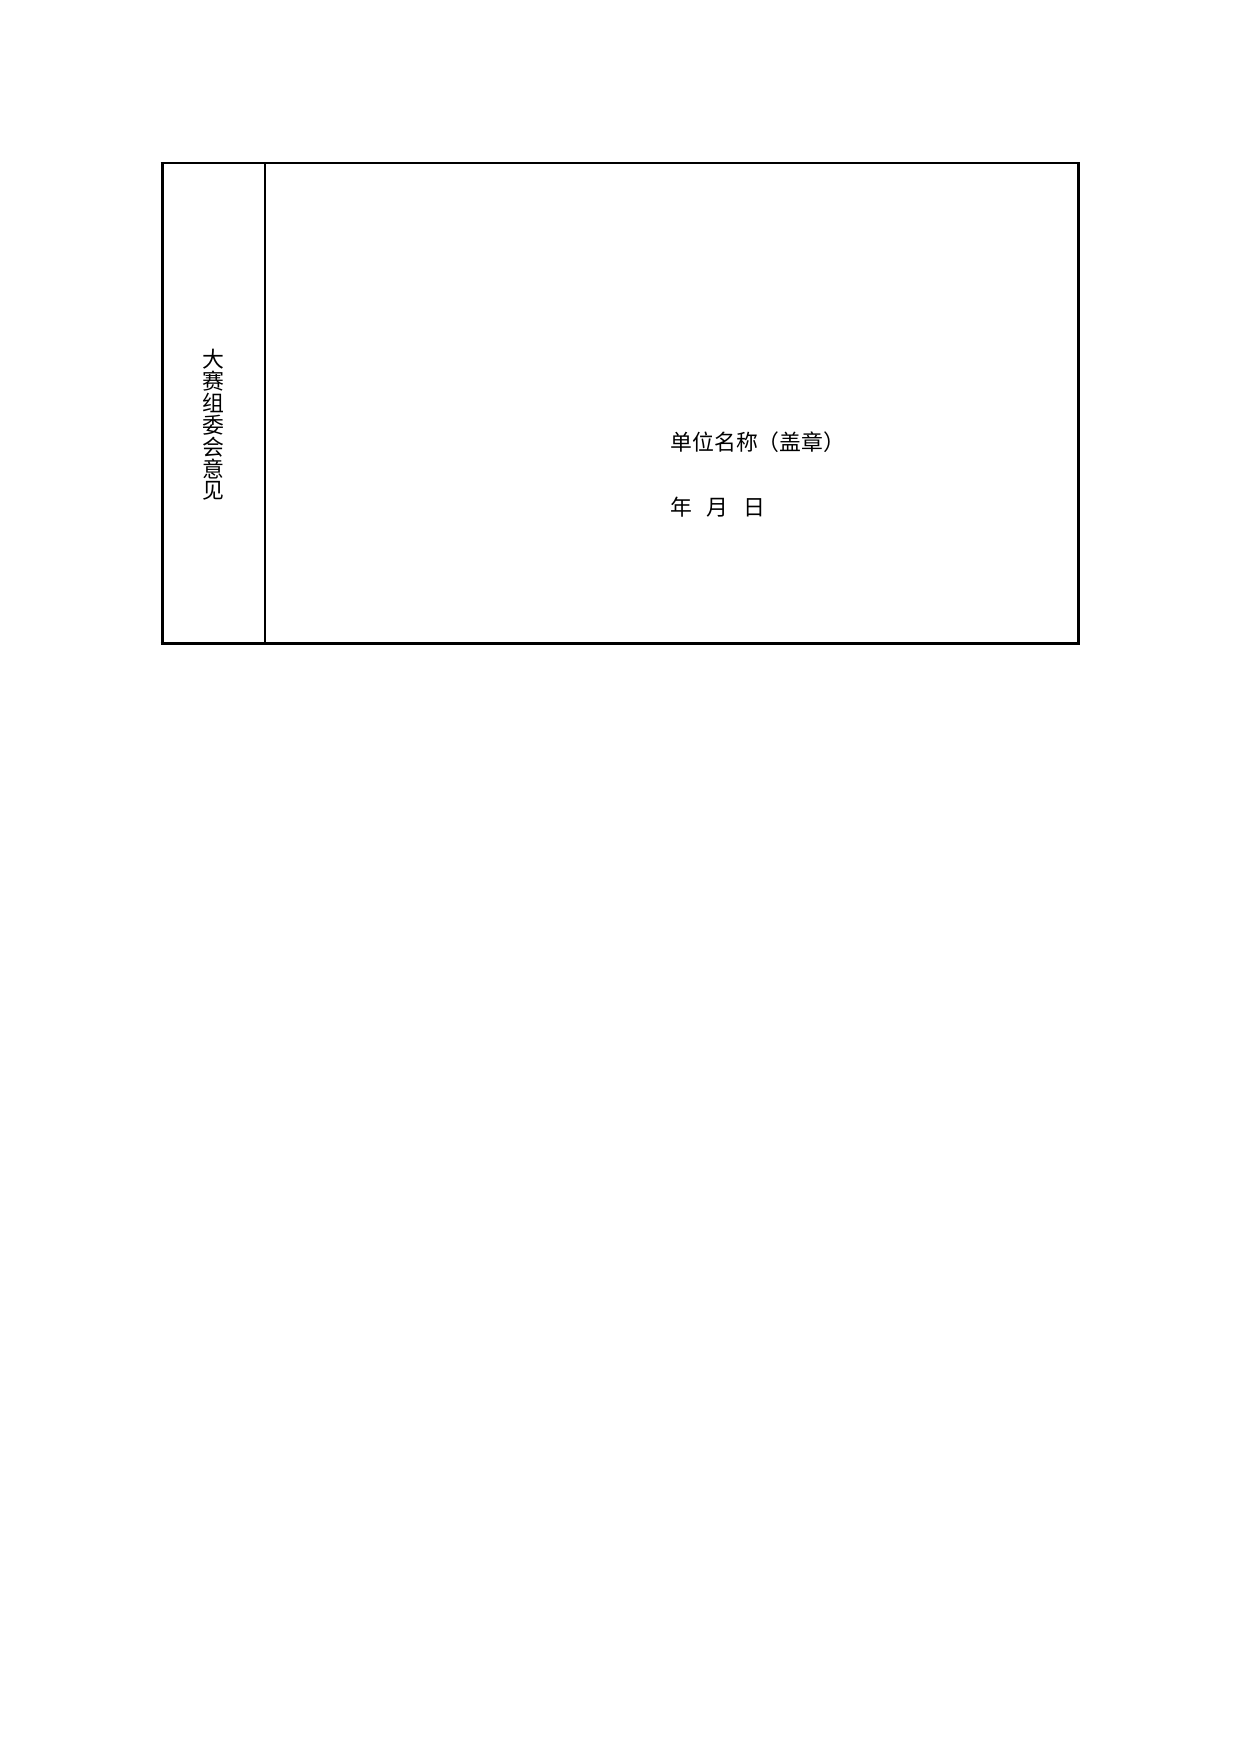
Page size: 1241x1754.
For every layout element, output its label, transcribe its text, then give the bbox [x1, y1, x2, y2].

table_cell 单位名称（盖章） 年 月 日 [266, 164, 1077, 642]
table_cell 大赛组委会意见 [164, 164, 264, 642]
